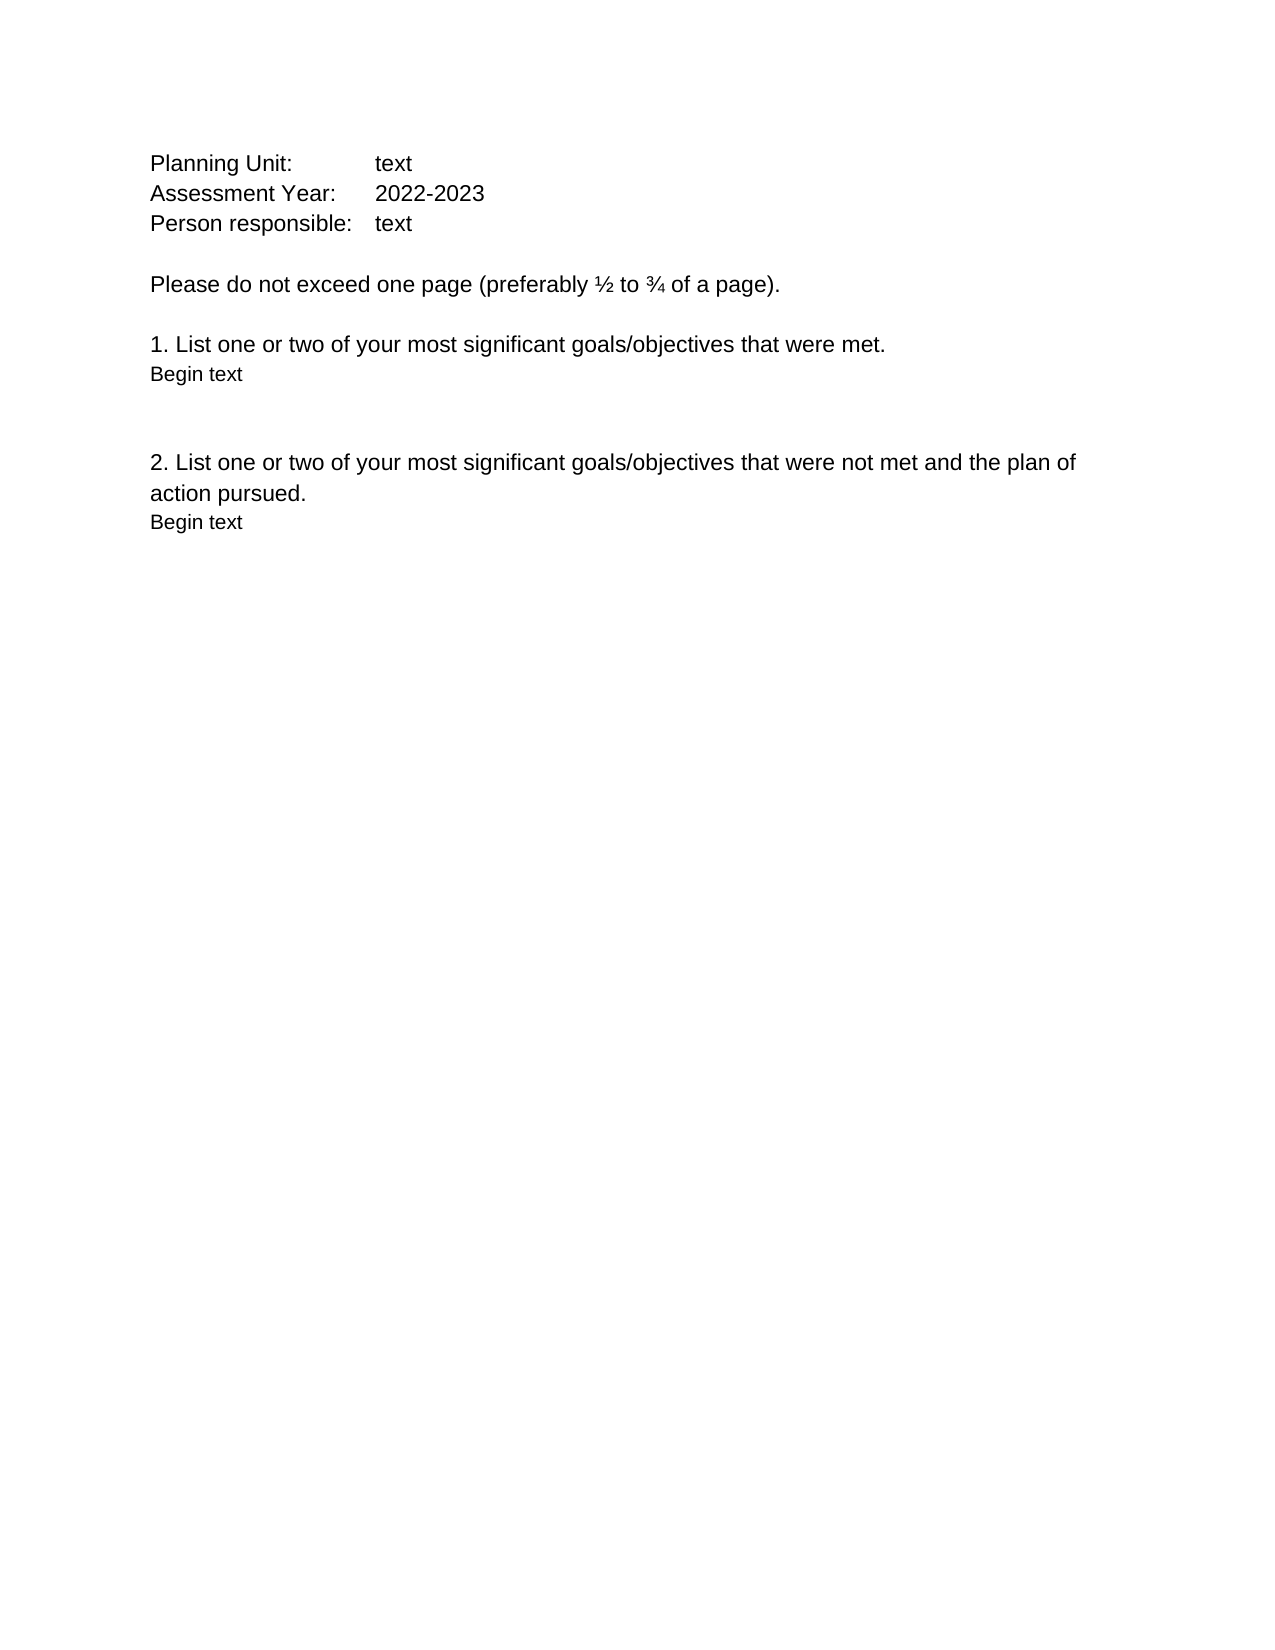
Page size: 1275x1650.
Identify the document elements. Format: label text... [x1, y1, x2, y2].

text Assessment Year: 2022-2023 [150, 180, 1125, 207]
text Person responsible: text [150, 210, 1125, 237]
text Begin text [150, 510, 1125, 534]
text 2. List one or two of your most significant goals/objectives that were not met and the plan of action pursued. [150, 449, 1125, 506]
text Planning Unit: text [150, 150, 1125, 176]
text 1. List one or two of your most significant goals/objectives that were met. [150, 331, 1125, 358]
text Begin text [150, 361, 1125, 385]
text Please do not exceed one page (preferably ½ to ¾ of a page). [150, 271, 1125, 297]
